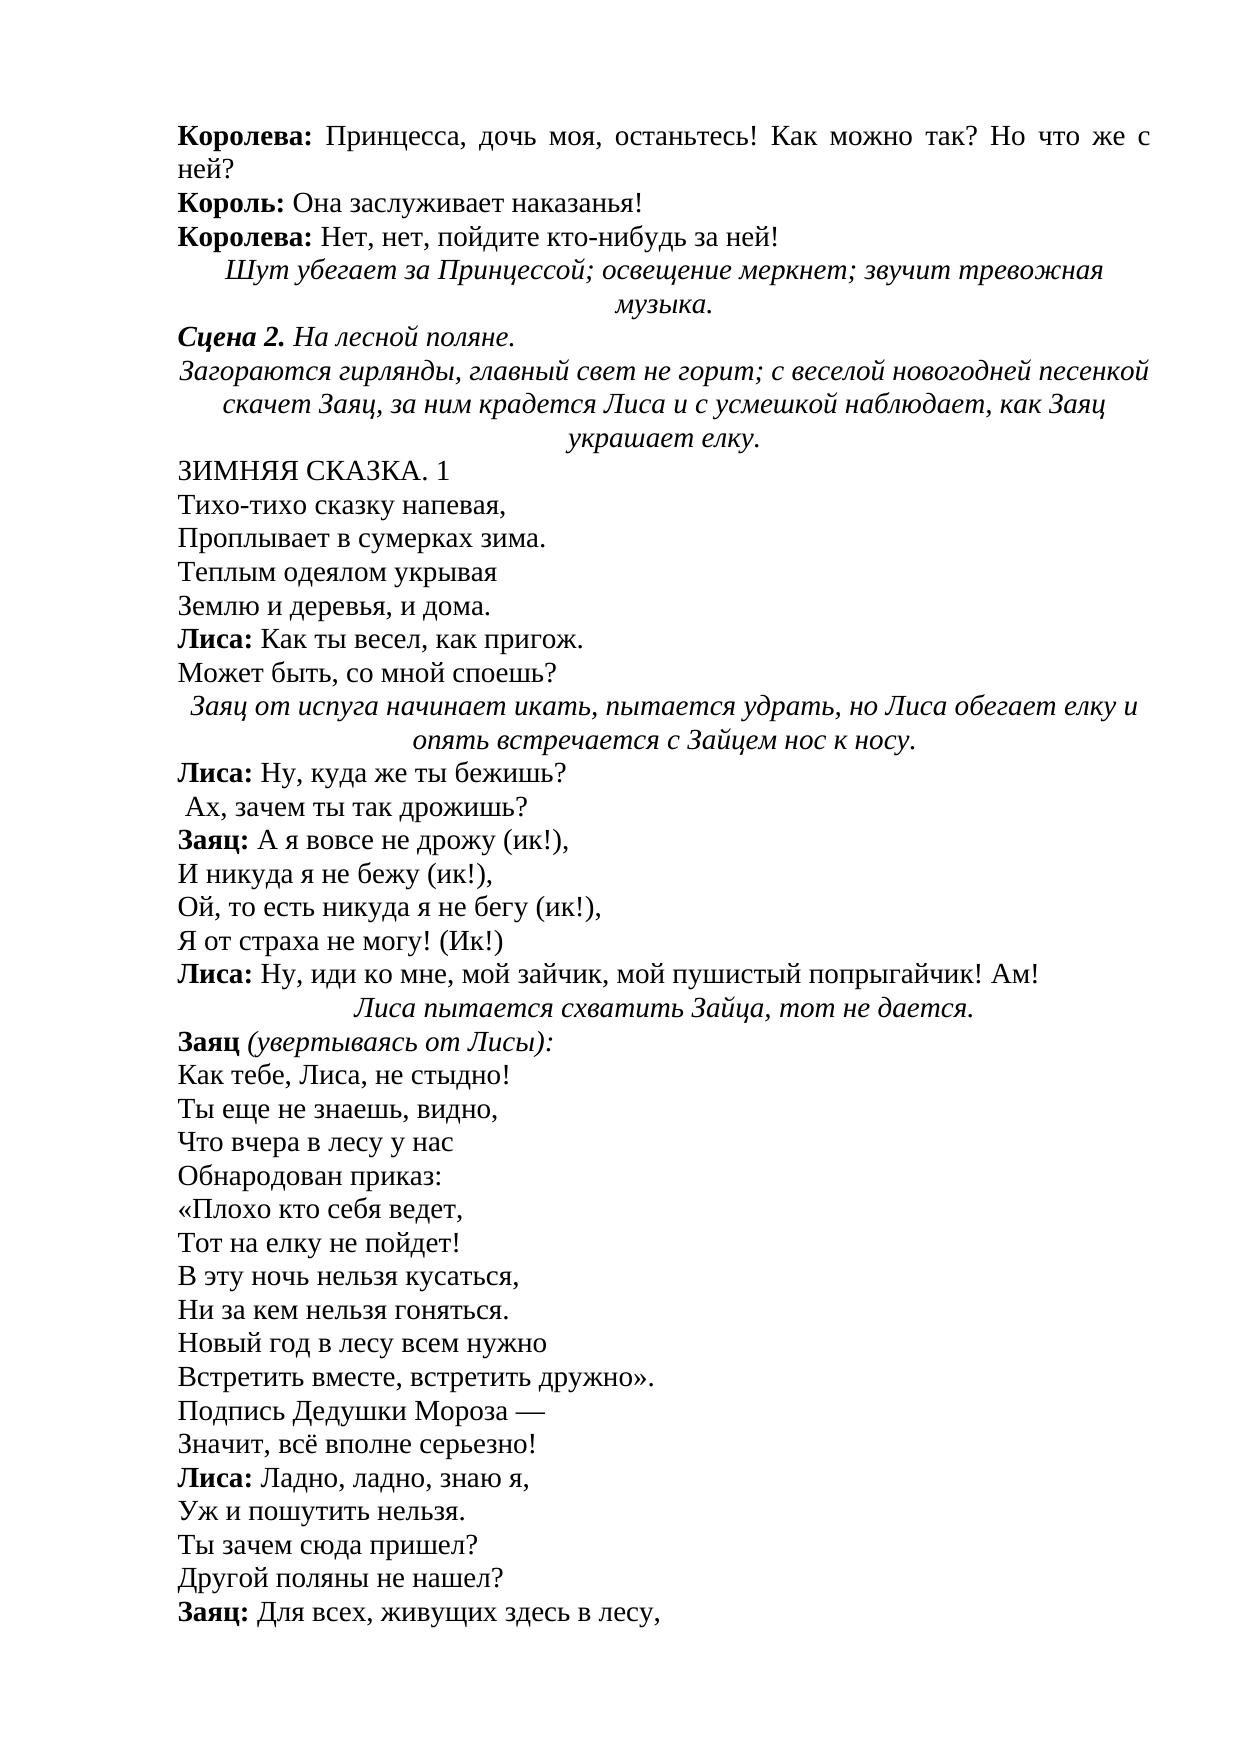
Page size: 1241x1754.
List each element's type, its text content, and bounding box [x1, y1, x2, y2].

text Заяц: Для всех, живущих здесь в лесу, [177, 1594, 1152, 1627]
text Обнародован приказ: [177, 1158, 1152, 1191]
text Тот на елку не пойдет! [177, 1225, 1152, 1258]
text Что вчера в лесу у нас [177, 1124, 1152, 1158]
text Королева: Принцесса, дочь моя, останьтесь! Как можно так? Но что же с ней? [177, 118, 1152, 185]
text Заяц: А я вовсе не дрожу (ик!), [177, 822, 1152, 856]
text Лиса: Ладно, ладно, знаю я, [177, 1460, 1152, 1493]
text Ты зачем сюда пришел? [177, 1527, 1152, 1560]
text Ты еще не знаешь, видно, [177, 1091, 1152, 1124]
text Как тебе, Лиса, не стыдно! [177, 1057, 1152, 1091]
text Загораются гирлянды, главный свет не горит; с веселой новогодней песенкой скачет Заяц, за ним крадется Лиса и с усмешкой наблюдает, как Заяц украшает елку. [177, 353, 1152, 453]
text Землю и деревья, и дома. [177, 588, 1152, 621]
text И никуда я не бежу (ик!), [177, 856, 1152, 889]
text Другой поляны не нашел? [177, 1560, 1152, 1594]
text Ни за кем нельзя гоняться. [177, 1292, 1152, 1326]
text Тихо-тихо сказку напевая, [177, 487, 1152, 521]
text Подпись Дедушки Мороза — [177, 1393, 1152, 1426]
text Я от страха не могу! (Ик!) [177, 923, 1152, 957]
text Сцена 2. На лесной поляне. [177, 319, 1152, 353]
text В эту ночь нельзя кусаться, [177, 1258, 1152, 1292]
text Король: Она заслуживает наказанья! [177, 185, 1152, 219]
text Лиса: Ну, куда же ты бежишь? [177, 755, 1152, 789]
text Заяц (увертываясь от Лисы): [177, 1024, 1152, 1057]
text Ой, то есть никуда я не бегу (ик!), [177, 889, 1152, 923]
text «Плохо кто себя ведет, [177, 1191, 1152, 1225]
text Королева: Нет, нет, пойдите кто-нибудь за ней! [177, 219, 1152, 252]
text Новый год в лесу всем нужно [177, 1326, 1152, 1359]
text Проплывает в сумерках зима. [177, 521, 1152, 554]
text Теплым одеялом укрывая [177, 554, 1152, 588]
text Шут убегает за Принцессой; освещение меркнет; звучит тревожная музыка. [177, 252, 1152, 319]
text Лиса пытается схватить Зайца, тот не дается. [177, 990, 1152, 1024]
text ЗИМНЯЯ СКАЗКА. 1 [177, 453, 1152, 487]
text Встретить вместе, встретить дружно». [177, 1359, 1152, 1393]
text Может быть, со мной споешь? [177, 655, 1152, 688]
text Уж и пошутить нельзя. [177, 1493, 1152, 1527]
text Ах, зачем ты так дрожишь? [177, 789, 1152, 822]
text Лиса: Как ты весел, как пригож. [177, 621, 1152, 655]
text Лиса: Ну, иди ко мне, мой зайчик, мой пушистый попрыгайчик! Ам! [177, 957, 1152, 990]
text Заяц от испуга начинает икать, пытается удрать, но Лиса обегает елку и опять встречается с Зайцем нос к носу. [177, 688, 1152, 755]
text Значит, всё вполне серьезно! [177, 1426, 1152, 1460]
